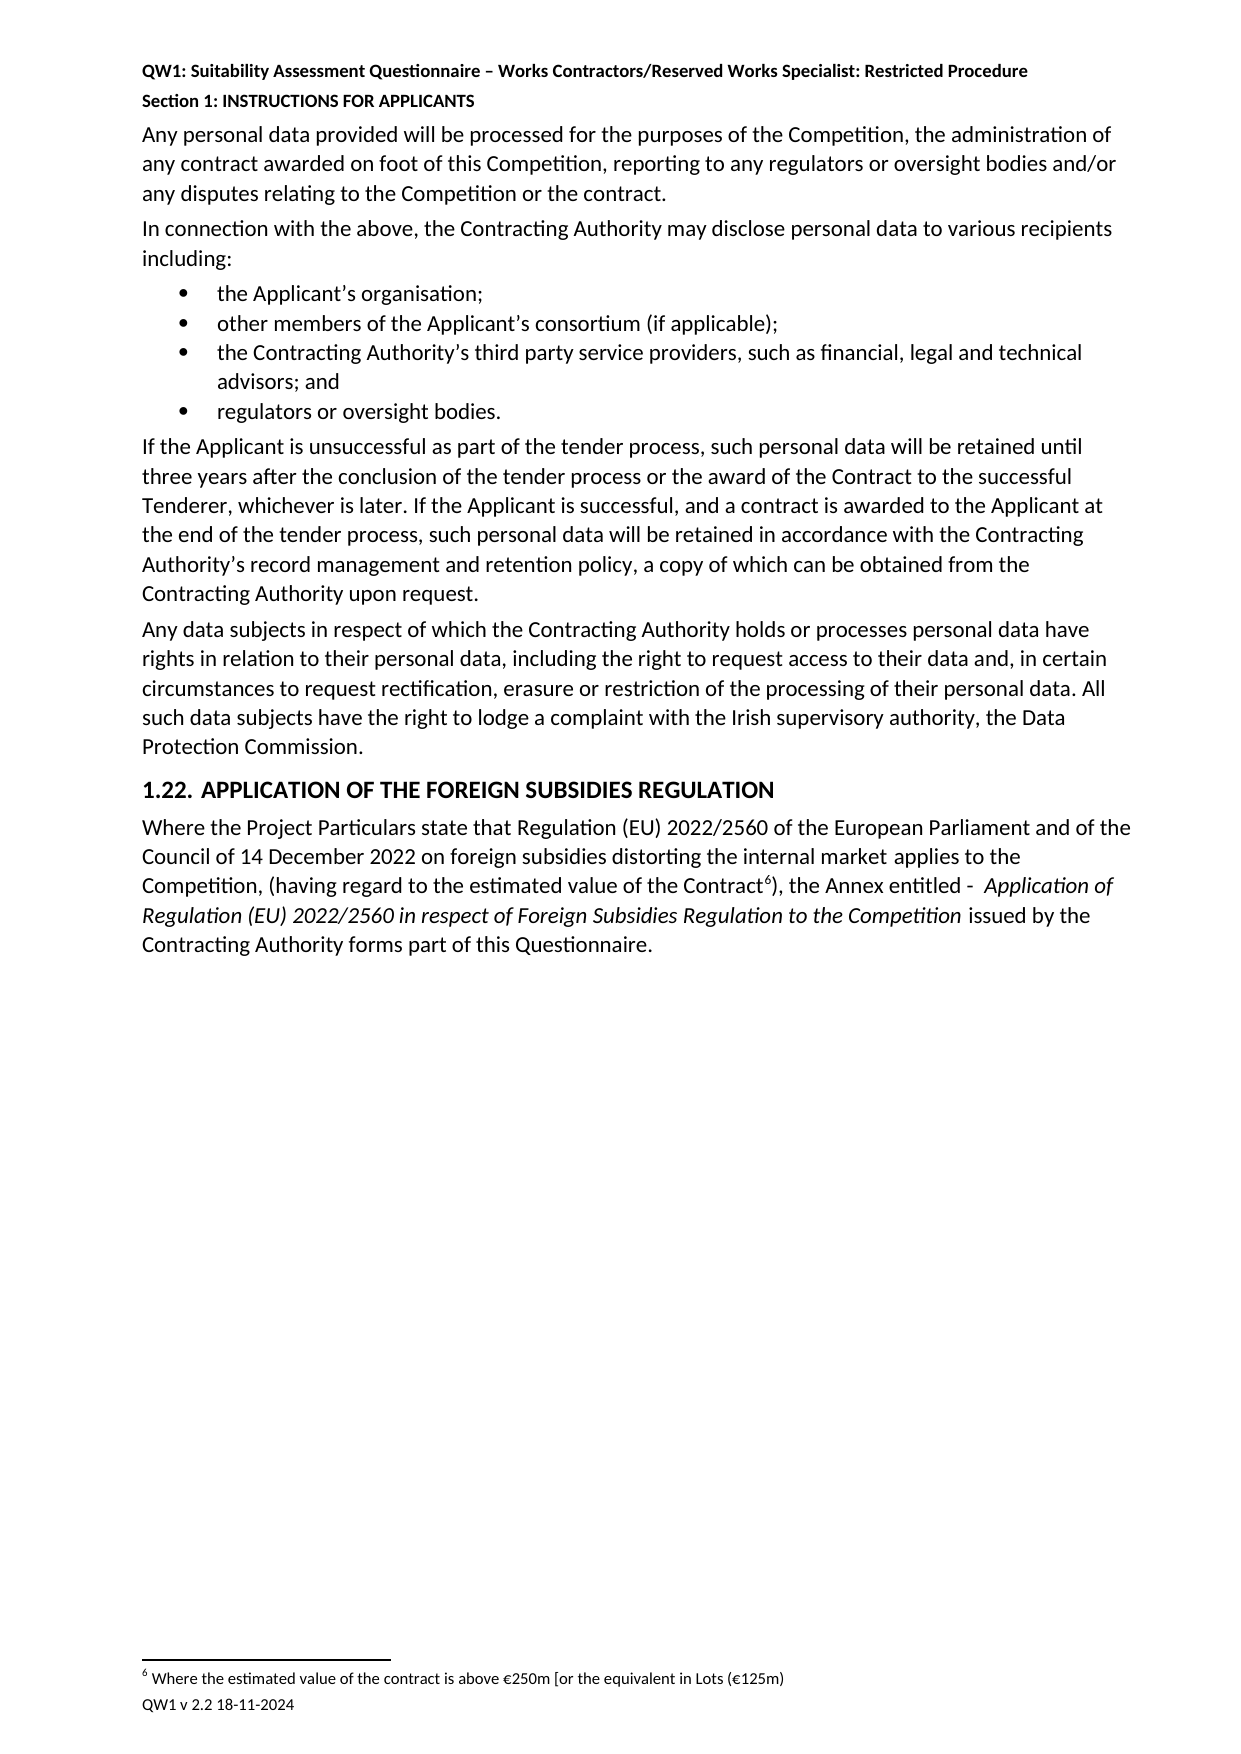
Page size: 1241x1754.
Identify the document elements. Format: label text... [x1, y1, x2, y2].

text Where the Project Particulars state that Regulation (EU) 2022/2560 of the European Parliament and of the Council of 14 December 2022 on foreign subsidies distorting the internal market applies to the Competition, (having regard to the estimated value of the Contract), the Annex entitled - Application of Regulation (EU) 2022/2560 in respect of Foreign Subsidies Regulation to the Competition issued by the Contracting Authority forms part of this Questionnaire. [142, 813, 1134, 958]
list other members of the Applicant’s consortium (if applicable); [179, 309, 1134, 337]
text In connection with the above, the Contracting Authority may disclose personal data to various recipients including: [142, 214, 1134, 272]
text Any data subjects in respect of which the Contracting Authority holds or processes personal data have rights in relation to their personal data, including the right to request access to their data and, in certain circumstances to request rectification, erasure or restriction of the processing of their personal data. All such data subjects have the right to lodge a complaint with the Irish supervisory authority, the Data Protection Commission. [142, 615, 1134, 761]
list the Contracting Authority’s third party service providers, such as financial, legal and technical advisors; and [179, 338, 1134, 396]
text APPLICATION OF THE FOREIGN SUBSIDIES REGULATION [142, 774, 1134, 805]
text If the Applicant is unsuccessful as part of the tender process, such personal data will be retained until three years after the conclusion of the tender process or the award of the Contract to the successful Tenderer, whichever is later. If the Applicant is successful, and a contract is awarded to the Applicant at the end of the tender process, such personal data will be retained in accordance with the Contracting Authority’s record management and retention policy, a copy of which can be obtained from the Contracting Authority upon request. [142, 432, 1134, 607]
text Any personal data provided will be processed for the purposes of the Competition, the administration of any contract awarded on foot of this Competition, reporting to any regulators or oversight bodies and/or any disputes relating to the Competition or the contract. [142, 120, 1134, 207]
list the Applicant’s organisation; [179, 279, 1134, 307]
list regulators or oversight bodies. [179, 397, 1134, 425]
